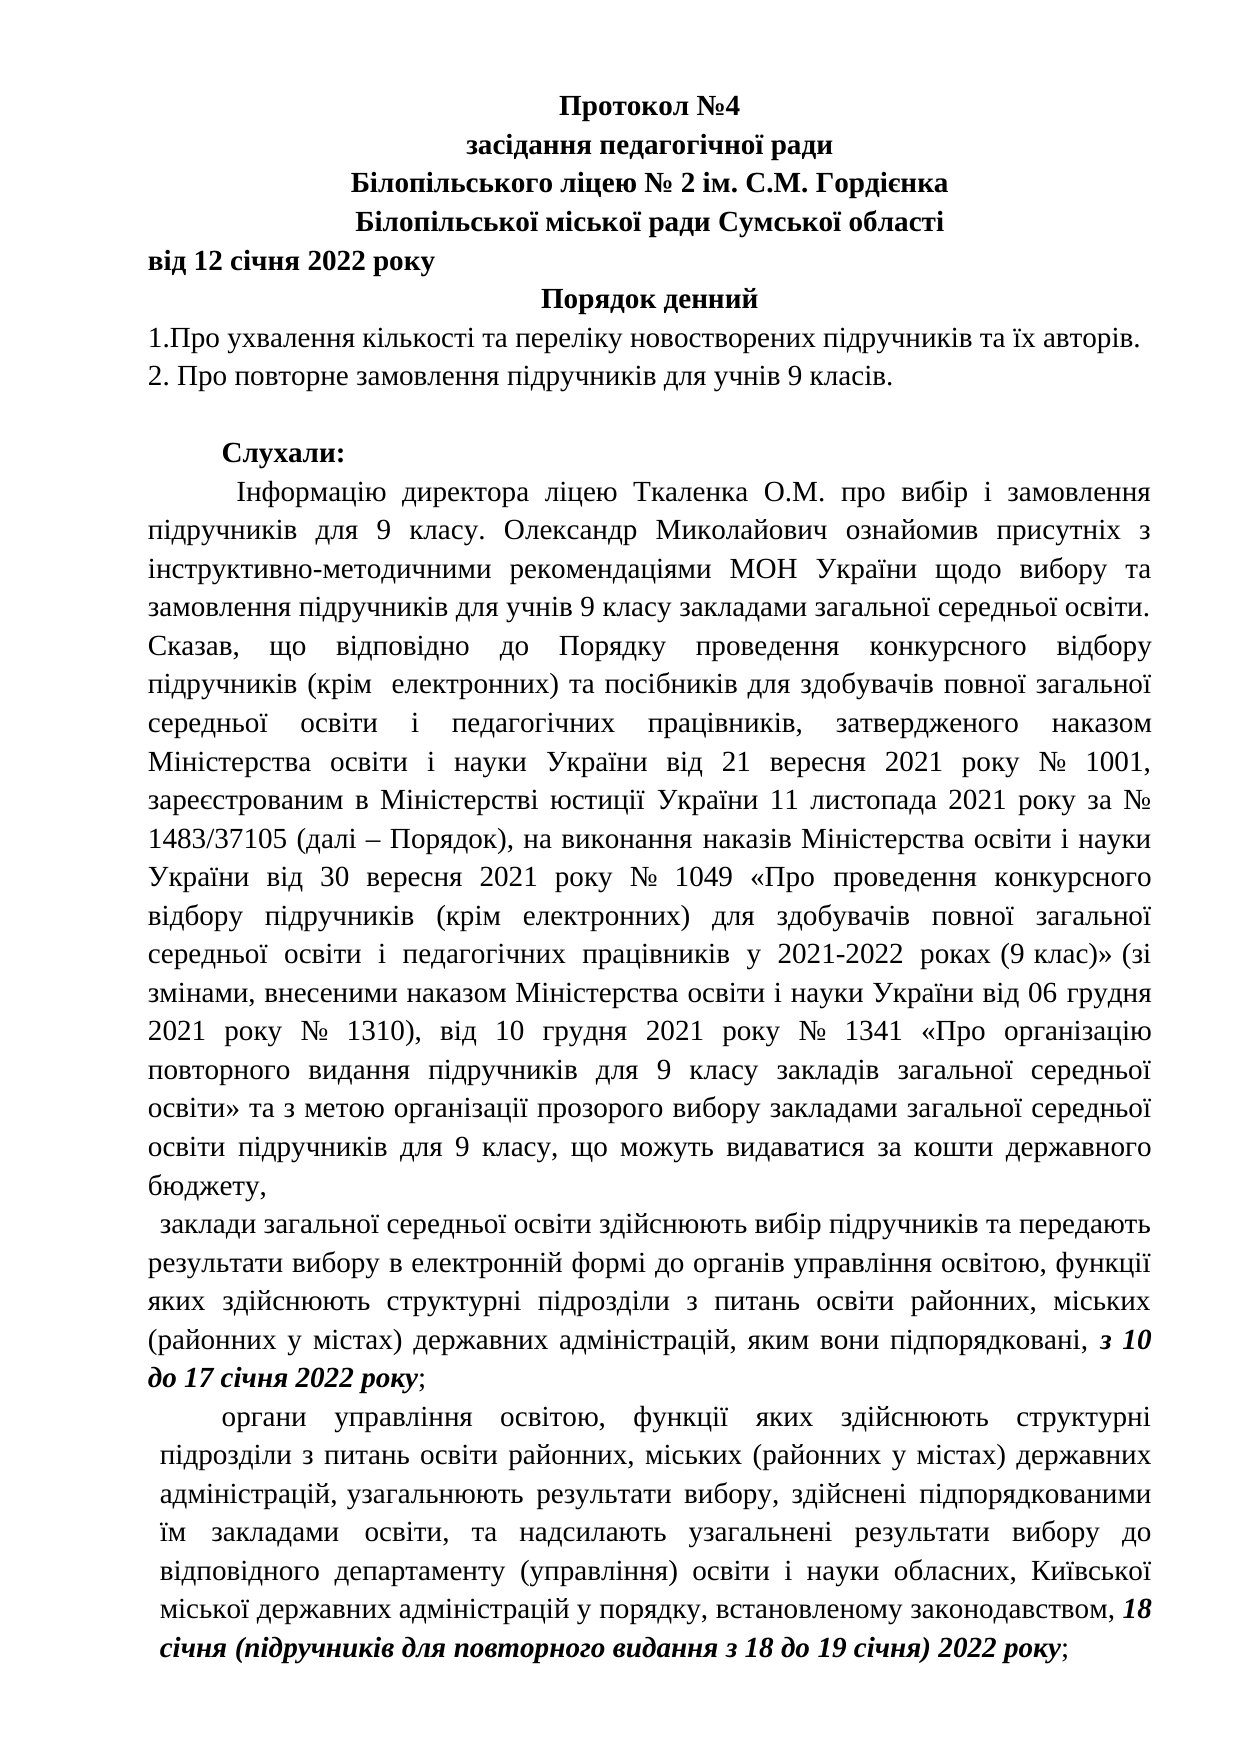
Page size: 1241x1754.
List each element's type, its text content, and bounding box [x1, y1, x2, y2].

text заклади загальної середньої освіти здійснюють вибір підручників та передають результати вибору в електронній формі до органів управління освітою, функції яких здійснюють структурні підрозділи з питань освіти районних, міських (районних у містах) державних адміністрацій, яким вони підпорядковані, з 10 до 17 січня 2022 року; [148, 1206, 1152, 1394]
text Слухали: [148, 435, 1152, 469]
text Порядок денний [148, 281, 1152, 315]
text від 12 січня 2022 року [148, 243, 1152, 276]
text Білопільської міської ради Сумської області [148, 204, 1152, 238]
text засідання педагогічної ради [148, 127, 1152, 161]
text Інформацію директора ліцею Ткаленка О.М. про вибір і замовлення підручників для 9 класу. Олександр Миколайович ознайомив присутніх з інструктивно-методичними рекомендаціями МОН України щодо вибору та замовлення підручників для учнів 9 класу закладами загальної середньої освіти. Сказав, що відповідно до Порядку проведення конкурсного відбору підручників (крім електронних) та посібників для здобувачів повної загальної середньої освіти і педагогічних працівників, затвердженого наказом Міністерства освіти і науки України від 21 вересня 2021 року № 1001, зареєстрованим в Міністерстві юстиції України 11 листопада 2021 року за № 1483/37105 (далі – Порядок), на виконання наказів Міністерства освіти і науки України від 30 вересня 2021 року № 1049 «Про проведення конкурсного відбору підручників (крім електронних) для здобувачів повної загальної середньої освіти і педагогічних працівників у 2021-2022 роках (9 клас)» (зі змінами, внесеними наказом Міністерства освіти і науки України від 06 грудня 2021 року № 1310), від 10 грудня 2021 року № 1341 «Про організацію повторного видання підручників для 9 класу закладів загальної середньої освіти» та з метою організації прозорого вибору закладами загальної середньої освіти підручників для 9 класу, що можуть видаватися за кошти державного бюджету, [148, 474, 1152, 1201]
text органи управління освітою, функції яких здійснюють структурні підрозділи з питань освіти районних, міських (районних у містах) державних адміністрацій, узагальнюють результати вибору, здійснені підпорядкованими їм закладами освіти, та надсилають узагальнені результати вибору до відповідного департаменту (управління) освіти і науки обласних, Київської міської державних адміністрацій у порядку, встановленому законодавством, 18 січня (підручників для повторного видання з 18 до 19 січня) 2022 року; [159, 1399, 1152, 1664]
text 1.Про ухвалення кількості та переліку новостворених підручників та їх авторів. [148, 320, 1152, 353]
text Протокол №4 [148, 88, 1152, 122]
text Білопільського ліцею № 2 ім. С.М. Гордієнка [148, 166, 1152, 199]
text 2. Про повторне замовлення підручників для учнів 9 класів. [148, 358, 1152, 392]
